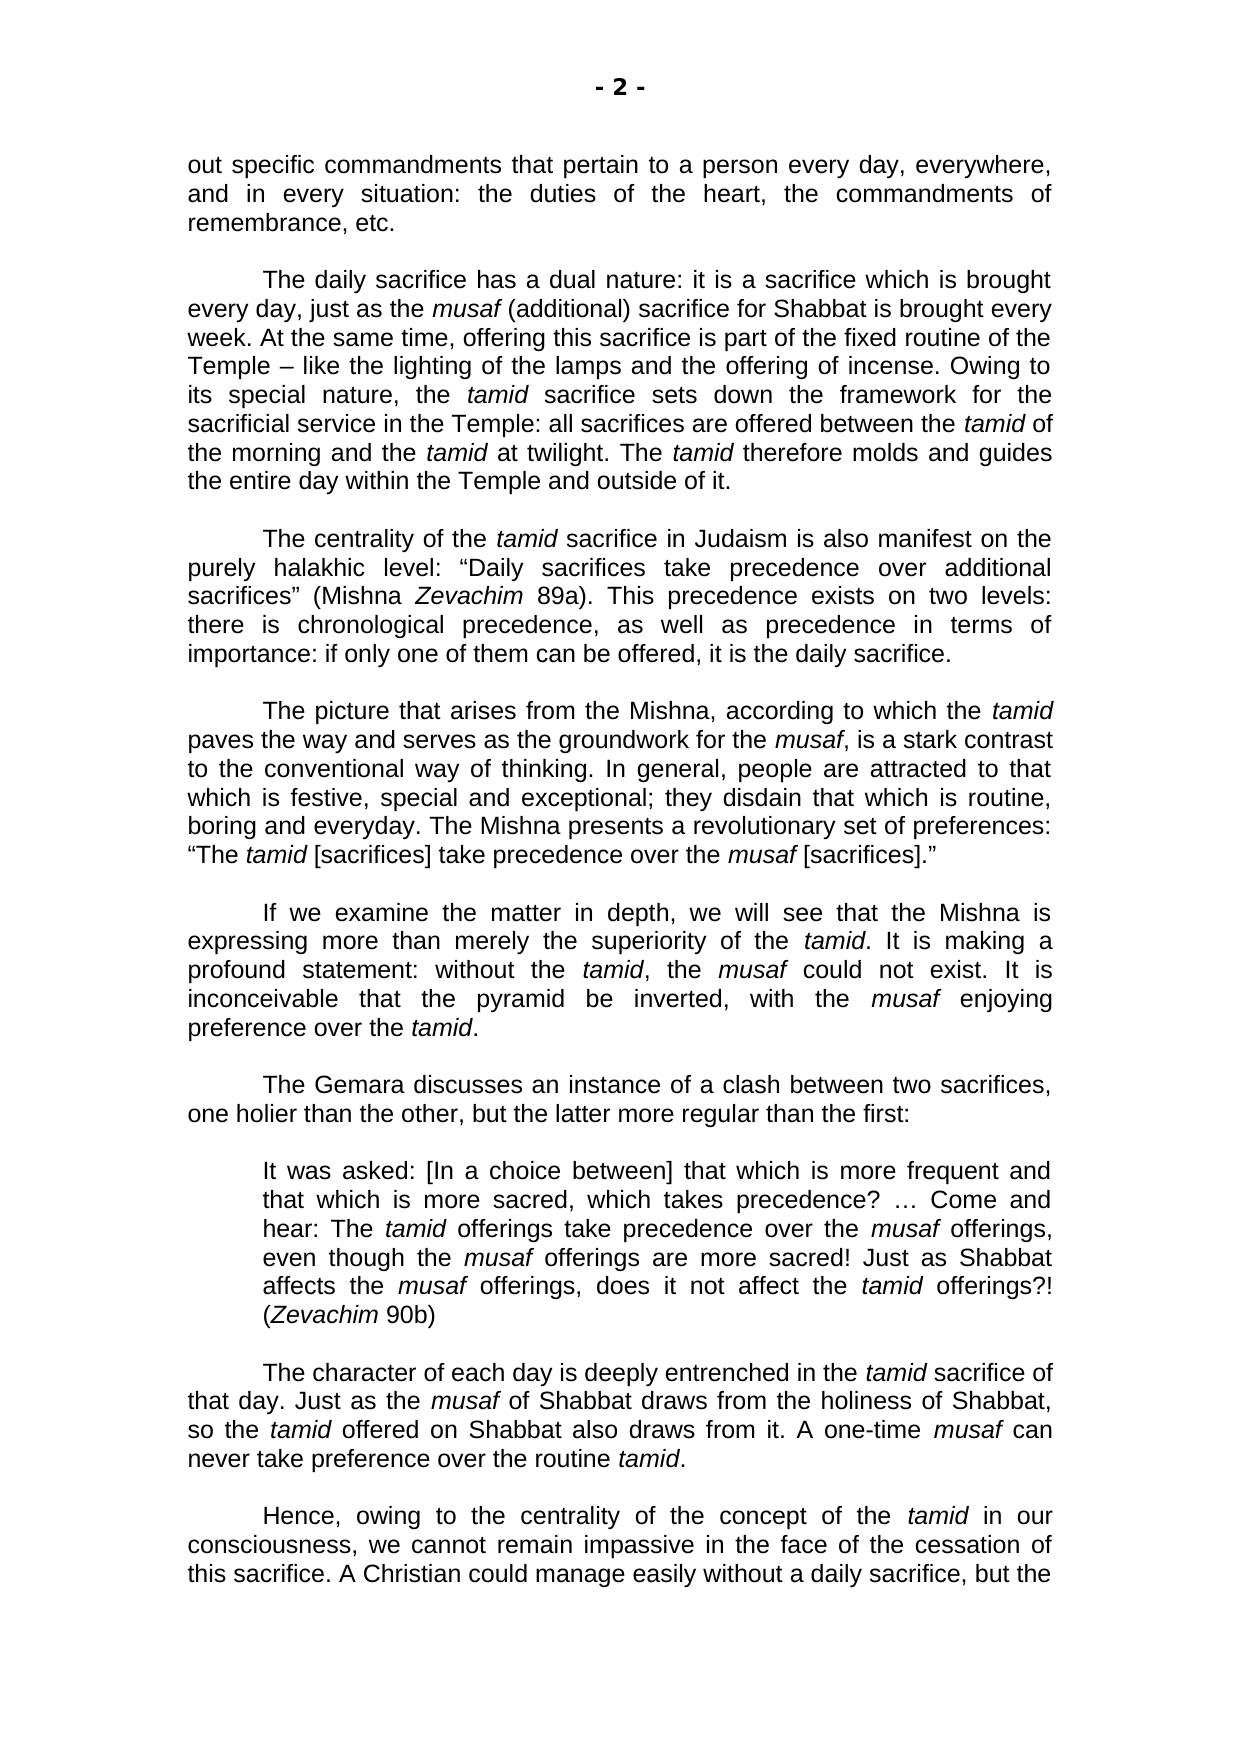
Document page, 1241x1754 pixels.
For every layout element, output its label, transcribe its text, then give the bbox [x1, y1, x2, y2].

text The centrality of the tamid sacrifice in Judaism is also manifest on the purely halakhic level: “Daily sacrifices take precedence over additional sacrifices” (Mishna Zevachim 89a). This precedence exists on two levels: there is chronological precedence, as well as precedence in terms of importance: if only one of them can be offered, it is the daily sacrifice. [187, 524, 1053, 667]
text The daily sacrifice has a dual nature: it is a sacrifice which is brought every day, just as the musaf (additional) sacrifice for Shabbat is brought every week. At the same time, offering this sacrifice is part of the fixed routine of the Temple – like the lighting of the lamps and the offering of incense. Owing to its special nature, the tamid sacrifice sets down the framework for the sacrificial service in the Temple: all sacrifices are offered between the tamid of the morning and the tamid at twilight. The tamid therefore molds and guides the entire day within the Temple and outside of it. [187, 265, 1053, 495]
text It was asked: [In a choice between] that which is more frequent and that which is more sacred, which takes precedence? … Come and hear: The tamid offerings take precedence over the musaf offerings, even though the musaf offerings are more sacred! Just as Shabbat affects the musaf offerings, does it not affect the tamid offerings?! (Zevachim 90b) [262, 1156, 1053, 1329]
text The picture that arises from the Mishna, according to which the tamid paves the way and serves as the groundwork for the musaf, is a stark contrast to the conventional way of thinking. In general, people are attracted to that which is festive, special and exceptional; they disdain that which is routine, boring and everyday. The Mishna presents a revolutionary set of preferences: “The tamid [sacrifices] take precedence over the musaf [sacrifices].” [187, 696, 1053, 869]
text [187, 150, 1053, 236]
text If we examine the matter in depth, we will see that the Mishna is expressing more than merely the superiority of the tamid. It is making a profound statement: without the tamid, the musaf could not exist. It is inconceivable that the pyramid be inverted, with the musaf enjoying preference over the tamid. [187, 897, 1053, 1041]
text The character of each day is deeply entrenched in the tamid sacrifice of that day. Just as the musaf of Shabbat draws from the holiness of Shabbat, so the tamid offered on Shabbat also draws from it. A one-time musaf can never take preference over the routine tamid. [187, 1357, 1053, 1472]
text The Gemara discusses an instance of a clash between two sacrifices, one holier than the other, but the latter more regular than the first: [187, 1070, 1053, 1127]
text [187, 1501, 1053, 1587]
